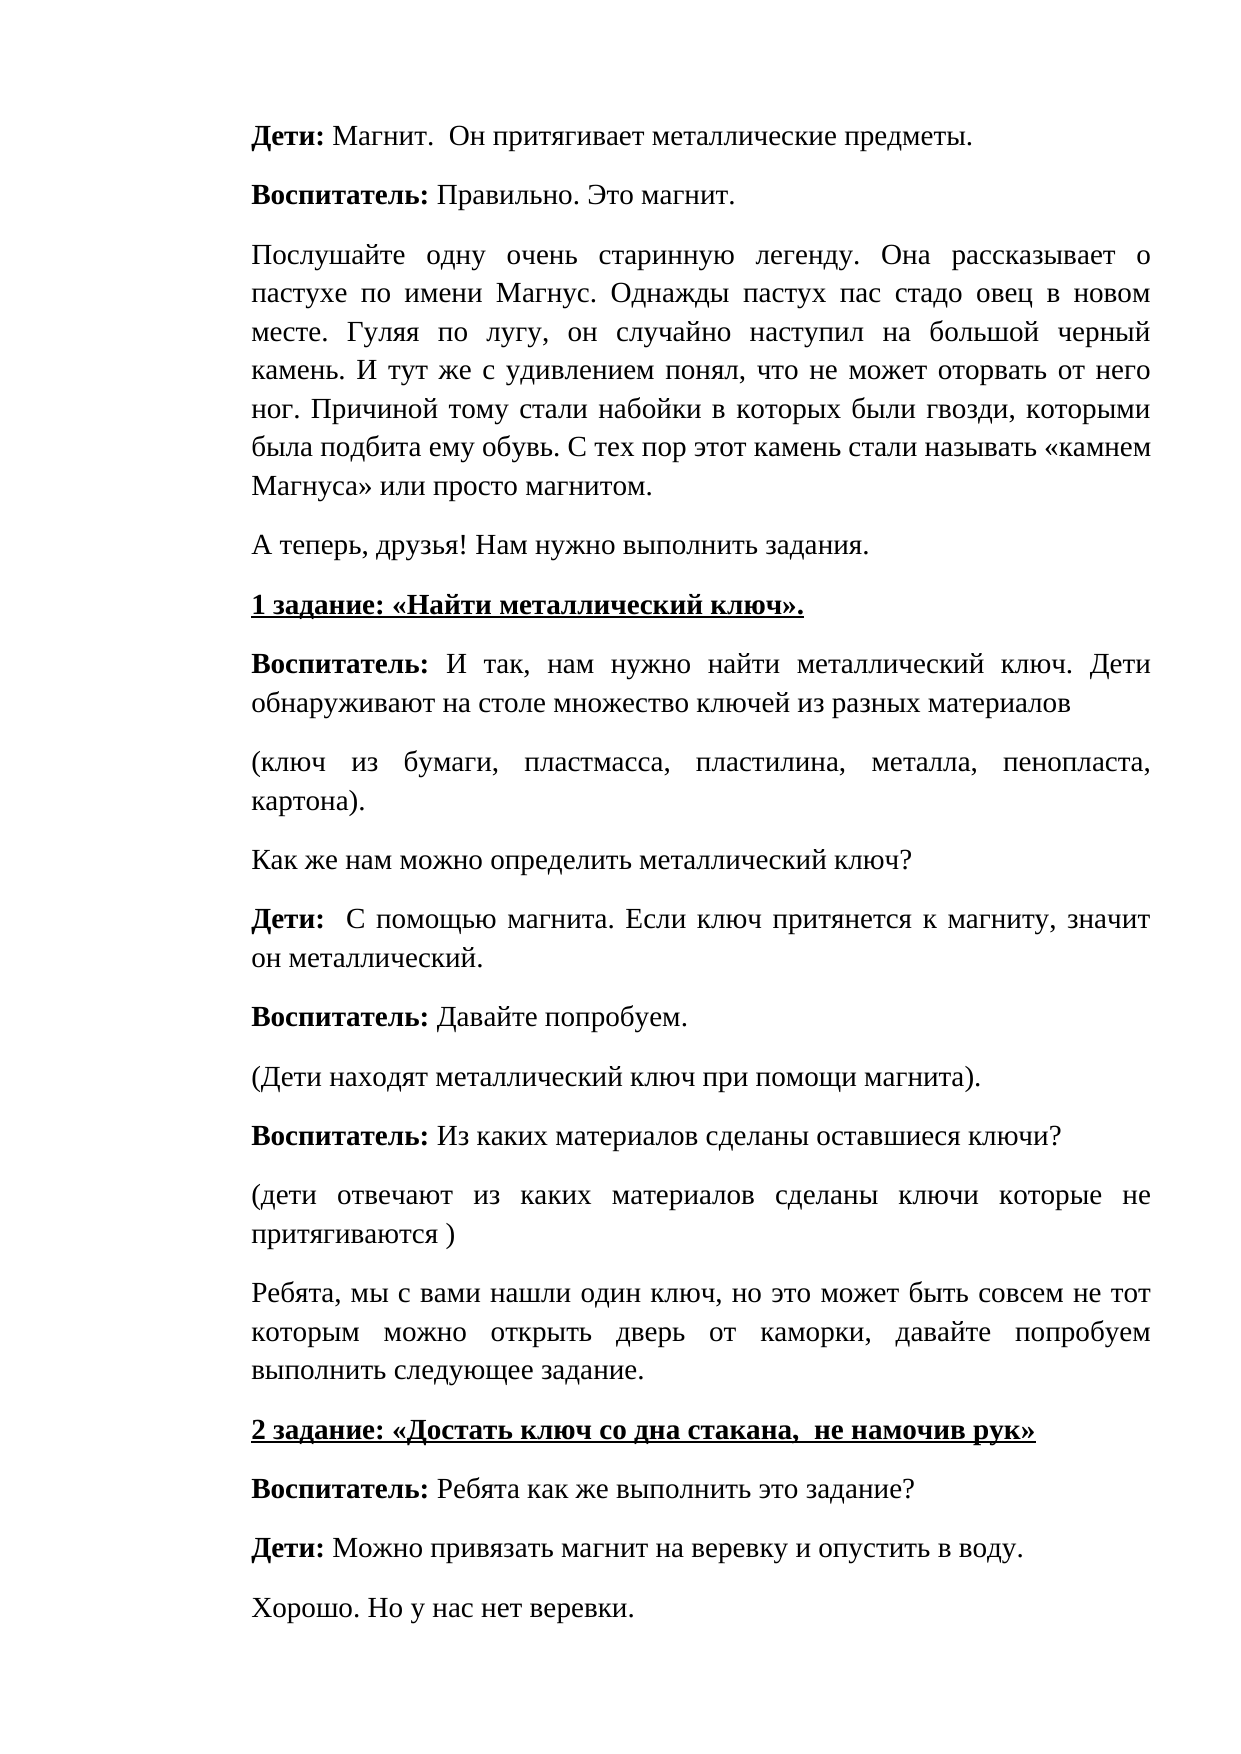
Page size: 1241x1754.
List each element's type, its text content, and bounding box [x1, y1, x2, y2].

text (Дети находят металлический ключ при помощи магнита). [251, 1059, 1152, 1092]
text 2 задание: «Достать ключ со дна стакана, не намочив рук» [251, 1412, 1152, 1445]
text Воспитатель: И так, нам нужно найти металлический ключ. Дети обнаруживают на столе множество ключей из разных материалов [251, 646, 1152, 718]
text 1 задание: «Найти металлический ключ». [251, 587, 1152, 620]
text Воспитатель: Правильно. Это магнит. [251, 177, 1152, 211]
text Воспитатель: Ребята как же выполнить это задание? [251, 1471, 1152, 1505]
text Дети: Можно привязать магнит на веревку и опустить в воду. [251, 1531, 1152, 1564]
text Воспитатель: Из каких материалов сделаны оставшиеся ключи? [251, 1118, 1152, 1152]
text А теперь, друзья! Нам нужно выполнить задания. [251, 527, 1152, 561]
text Хорошо. Но у нас нет веревки. [251, 1590, 1152, 1623]
text Воспитатель: Давайте попробуем. [251, 999, 1152, 1033]
text Дети: Магнит. Он притягивает металлические предметы. [251, 118, 1152, 152]
text (дети отвечают из каких материалов сделаны ключи которые не притягиваются ) [251, 1177, 1152, 1249]
text Дети: С помощью магнита. Если ключ притянется к магниту, значит он металлический. [251, 901, 1152, 973]
text Послушайте одну очень старинную легенду. Она рассказывает о пастухе по имени Магнус. Однажды пастух пас стадо овец в новом месте. Гуляя по лугу, он случайно наступил на большой черный камень. И тут же с удивлением понял, что не может оторвать от него ног. Причиной тому стали набойки в которых были гвозди, которыми была подбита ему обувь. С тех пор этот камень стали называть «камнем Магнуса» или просто магнитом. [251, 237, 1152, 502]
text Как же нам можно определить металлический ключ? [251, 842, 1152, 876]
text (ключ из бумаги, пластмасса, пластилина, металла, пенопласта, картона). [251, 744, 1152, 816]
text Ребята, мы с вами нашли один ключ, но это может быть совсем не тот которым можно открыть дверь от каморки, давайте попробуем выполнить следующее задание. [251, 1275, 1152, 1386]
